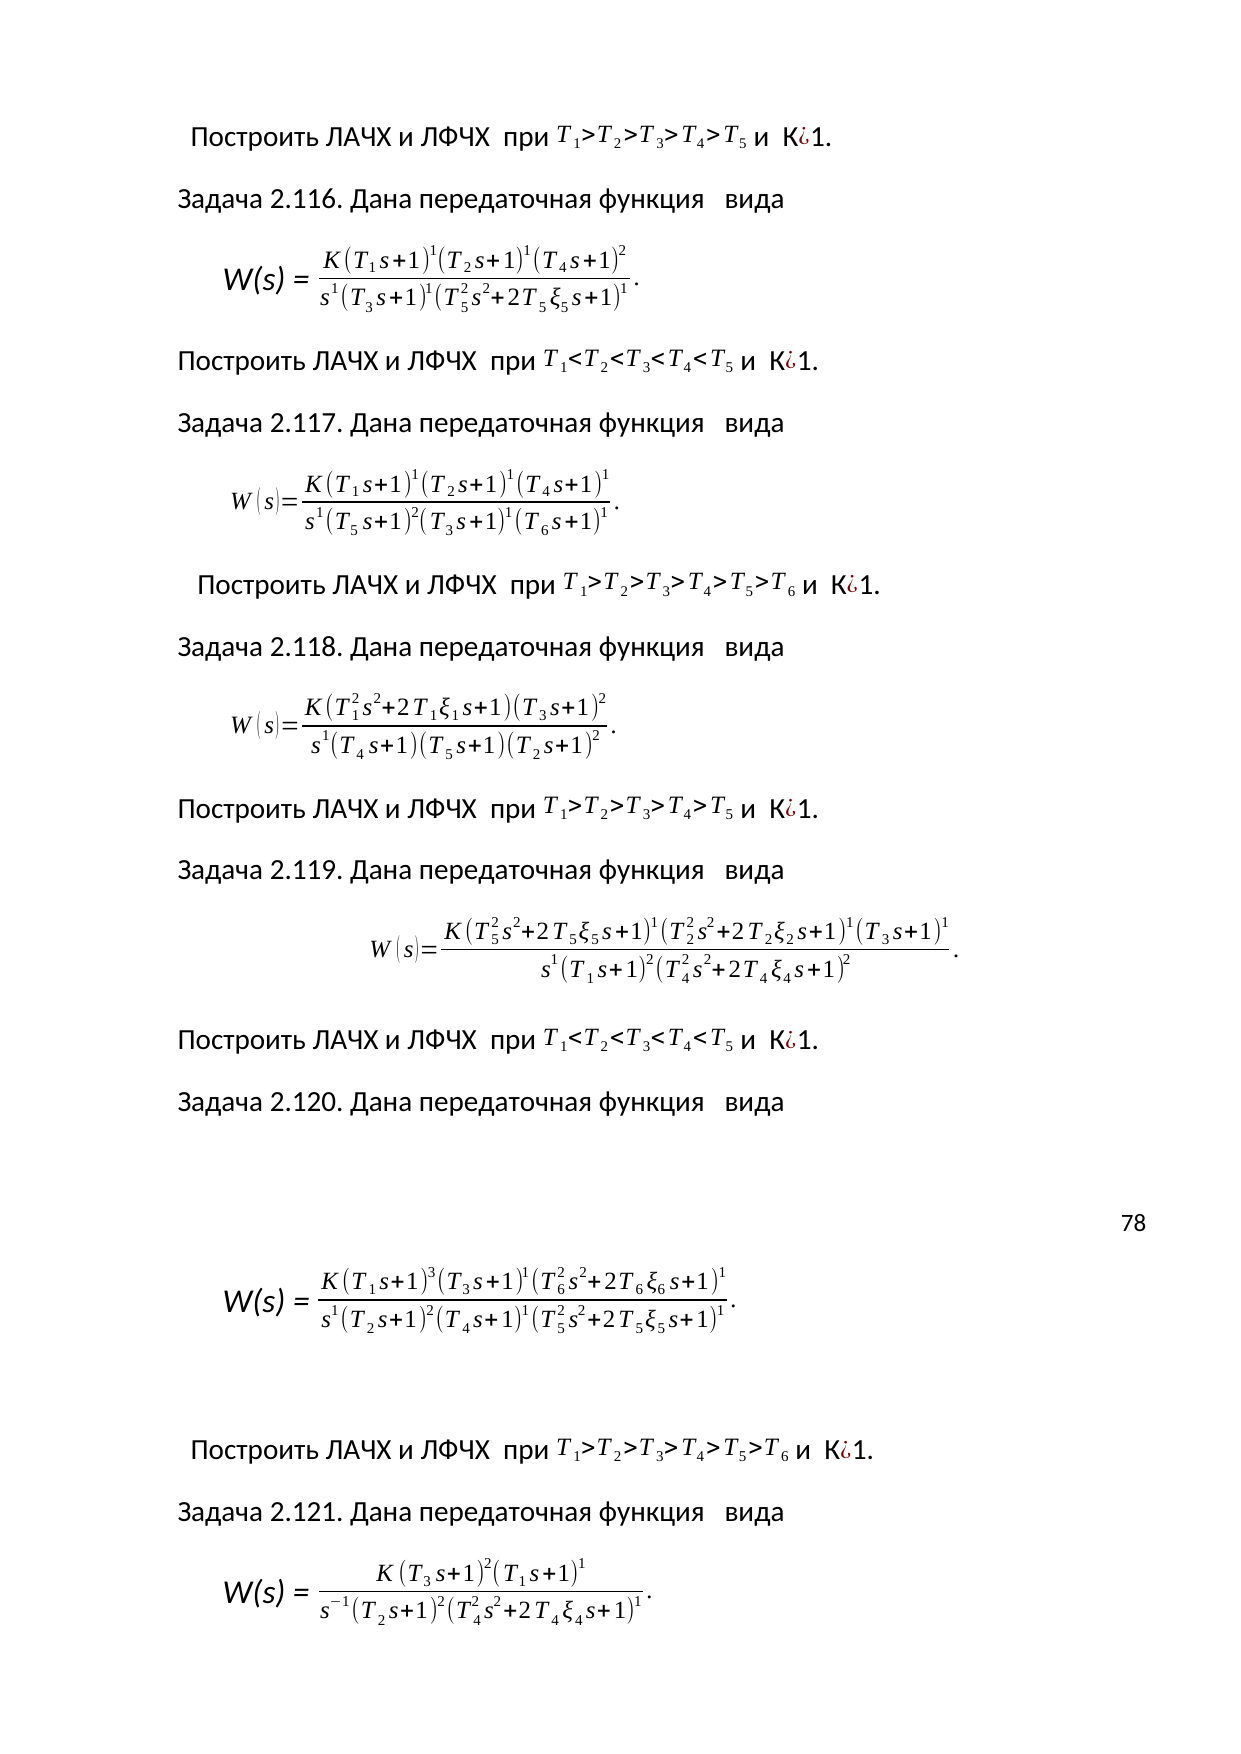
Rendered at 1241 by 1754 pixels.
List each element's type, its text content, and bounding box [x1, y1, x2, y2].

text Построить ЛАЧХ и ЛФЧХ при и К1. [177, 1021, 1152, 1057]
text Задача 2.116. Дана передаточная функция вида [177, 180, 1152, 216]
text W(s) = [177, 1263, 1152, 1337]
text Задача 2.118. Дана передаточная функция вида [177, 628, 1152, 663]
text Задача 2.120. Дана передаточная функция вида [177, 1083, 1152, 1119]
text W(s) = [177, 242, 1152, 315]
text Построить ЛАЧХ и ЛФЧХ при и К1. [177, 566, 1152, 601]
text Построить ЛАЧХ и ЛФЧХ при и К1. [177, 790, 1152, 825]
text Построить ЛАЧХ и ЛФЧХ при и К1. [177, 1431, 1152, 1467]
text Построить ЛАЧХ и ЛФЧХ при и К1. [177, 118, 1152, 154]
text 78 [177, 1207, 1152, 1237]
text Задача 2.117. Дана передаточная функция вида [177, 404, 1152, 439]
text Задача 2.119. Дана передаточная функция вида [177, 851, 1152, 887]
text Построить ЛАЧХ и ЛФЧХ при и К1. [177, 342, 1152, 378]
text Задача 2.121. Дана передаточная функция вида [177, 1493, 1152, 1529]
text W(s) = [177, 1555, 1152, 1628]
